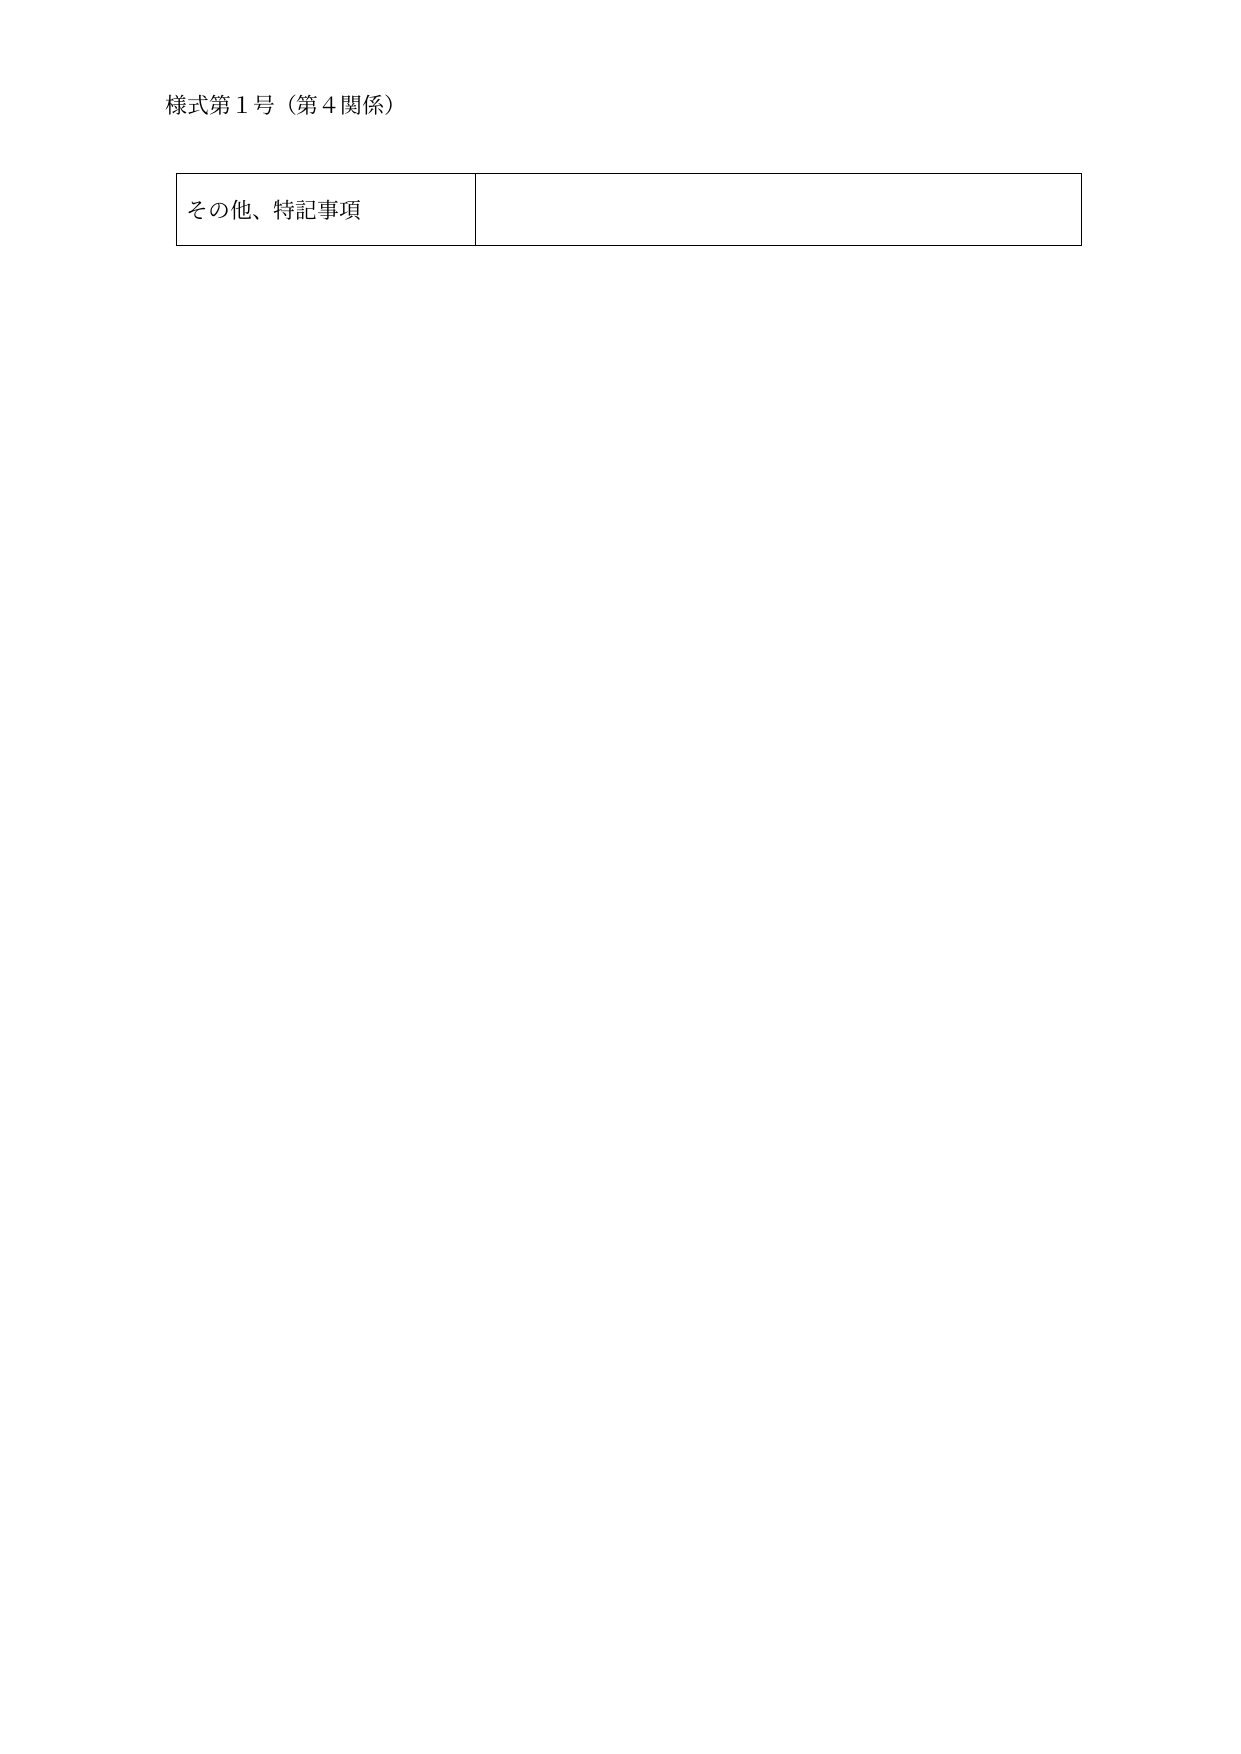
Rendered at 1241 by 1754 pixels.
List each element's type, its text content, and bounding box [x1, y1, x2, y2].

table_cell [476, 174, 1081, 245]
table_cell その他、特記事項 [177, 174, 475, 245]
